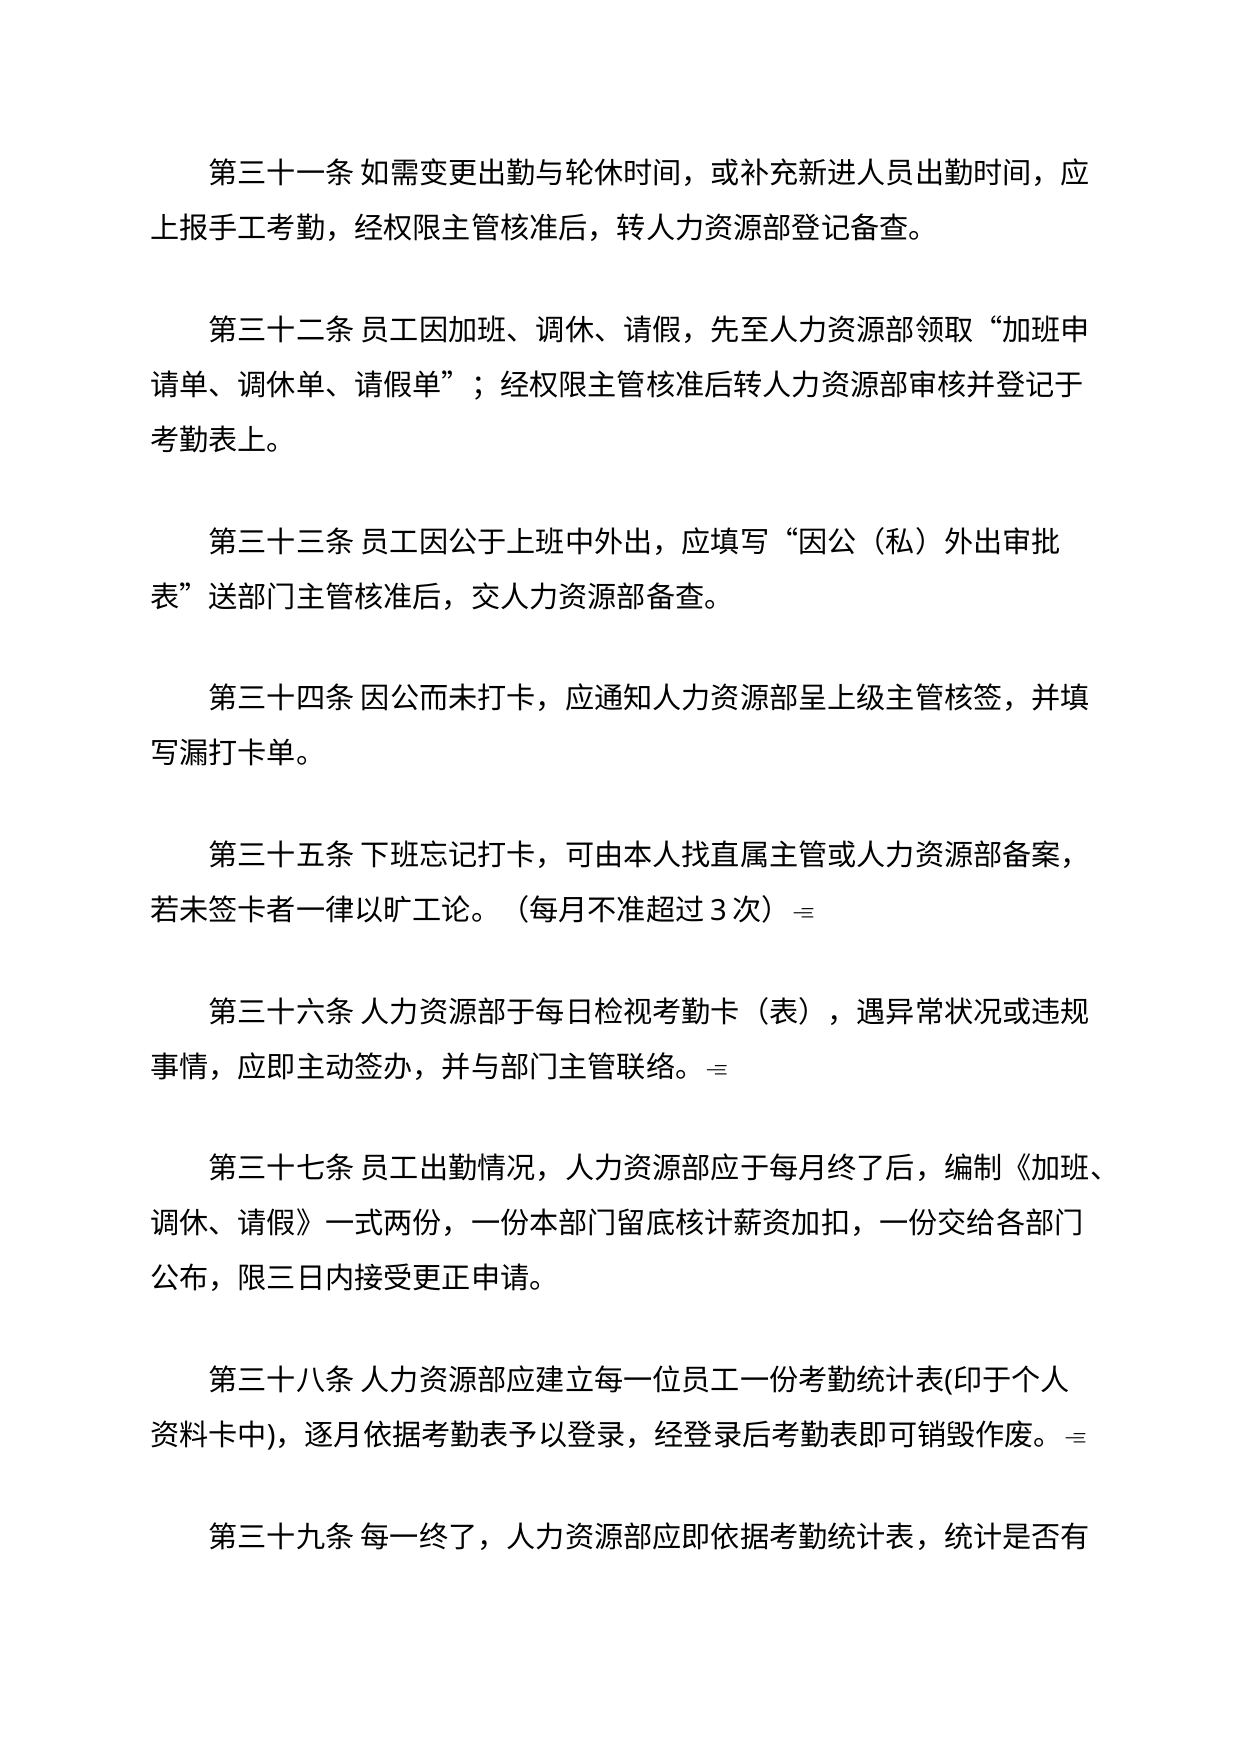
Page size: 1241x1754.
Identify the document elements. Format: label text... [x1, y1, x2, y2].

text 第三十三条 员工因公于上班中外出，应填写“因公（私）外出审批表”送部门主管核准后，交人力资源部备查。 [150, 518, 1090, 615]
text 第三十九条 每一终了，人力资源部应即依据考勤统计表，统计是否有 [150, 1514, 1090, 1556]
text 第三十六条 人力资源部于每日检视考勤卡（表），遇异常状况或违规事情，应即主动签办，并与部门主管联络。 [150, 988, 1090, 1086]
text 第三十五条 下班忘记打卡，可由本人找直属主管或人力资源部备案，若未签卡者一律以旷工论。（每月不准超过3次） [150, 832, 1090, 929]
text 第三十四条 因公而未打卡，应通知人力资源部呈上级主管核签，并填写漏打卡单。 [150, 675, 1090, 772]
text 第三十七条 员工出勤情况，人力资源部应于每月终了后，编制《加班、调休、请假》一式两份，一份本部门留底核计薪资加扣，一份交给各部门公布，限三日内接受更正申请。 [150, 1145, 1090, 1297]
text 第三十二条 员工因加班、调休、请假，先至人力资源部领取“加班申请单、调休单、请假单”；经权限主管核准后转人力资源部审核并登记于考勤表上。 [150, 307, 1090, 459]
text 第三十八条 人力资源部应建立每一位员工一份考勤统计表(印于个人资料卡中)，逐月依据考勤表予以登录，经登录后考勤表即可销毁作废。 [150, 1357, 1090, 1454]
text 第三十一条 如需变更出勤与轮休时间，或补充新进人员出勤时间，应上报手工考勤，经权限主管核准后，转人力资源部登记备查。 [150, 150, 1090, 247]
